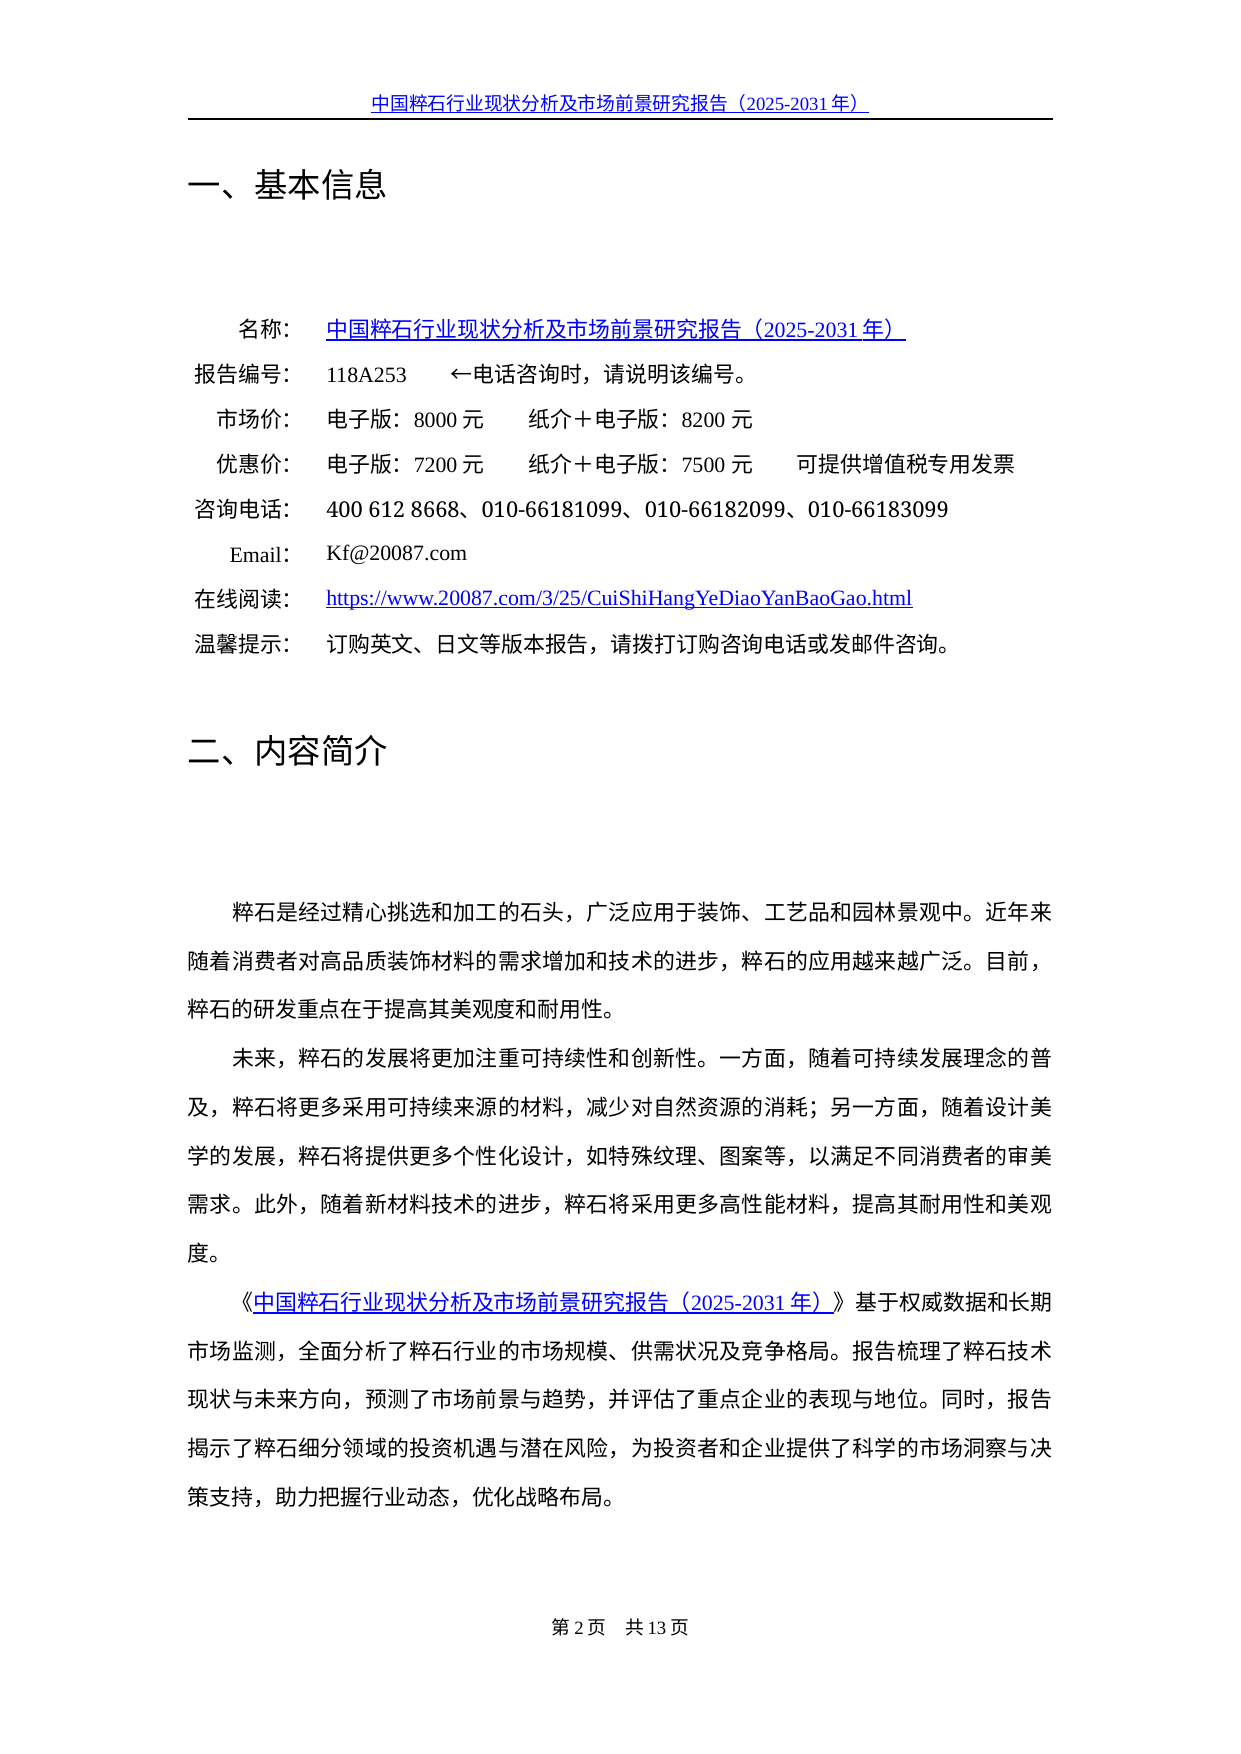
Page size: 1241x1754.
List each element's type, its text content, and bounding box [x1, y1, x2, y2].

table_header 名称： [167, 312, 315, 357]
table_header 中国粹石行业现状分析及市场前景研究报告（2025-2031年） [315, 312, 1073, 357]
table_cell Email： [167, 537, 315, 582]
table_cell Kf@20087.com [315, 537, 1073, 582]
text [187, 894, 1053, 1512]
table_cell 电子版：7200 元 纸介＋电子版：7500 元 可提供增值税专用发票 [315, 447, 1073, 492]
table_cell 优惠价： [167, 447, 315, 492]
table_cell 咨询电话： [167, 492, 315, 537]
table_cell 118A253 ←电话咨询时，请说明该编号。 [315, 357, 1073, 402]
table_cell 报告编号： [167, 357, 315, 402]
table_cell 在线阅读： [167, 582, 315, 627]
table_cell 市场价： [167, 402, 315, 447]
table_cell 400 612 8668、010-66181099、010-66182099、010-66183099 [315, 492, 1073, 537]
table_cell [315, 582, 1073, 627]
table_cell 温馨提示： [167, 627, 315, 672]
title 一、基本信息 [187, 150, 1053, 215]
table_cell 订购英文、日文等版本报告，请拨打订购咨询电话或发邮件咨询。 [315, 627, 1073, 672]
title 二、内容简介 [187, 717, 1053, 782]
table_cell 电子版：8000 元 纸介＋电子版：8200 元 [315, 402, 1073, 447]
